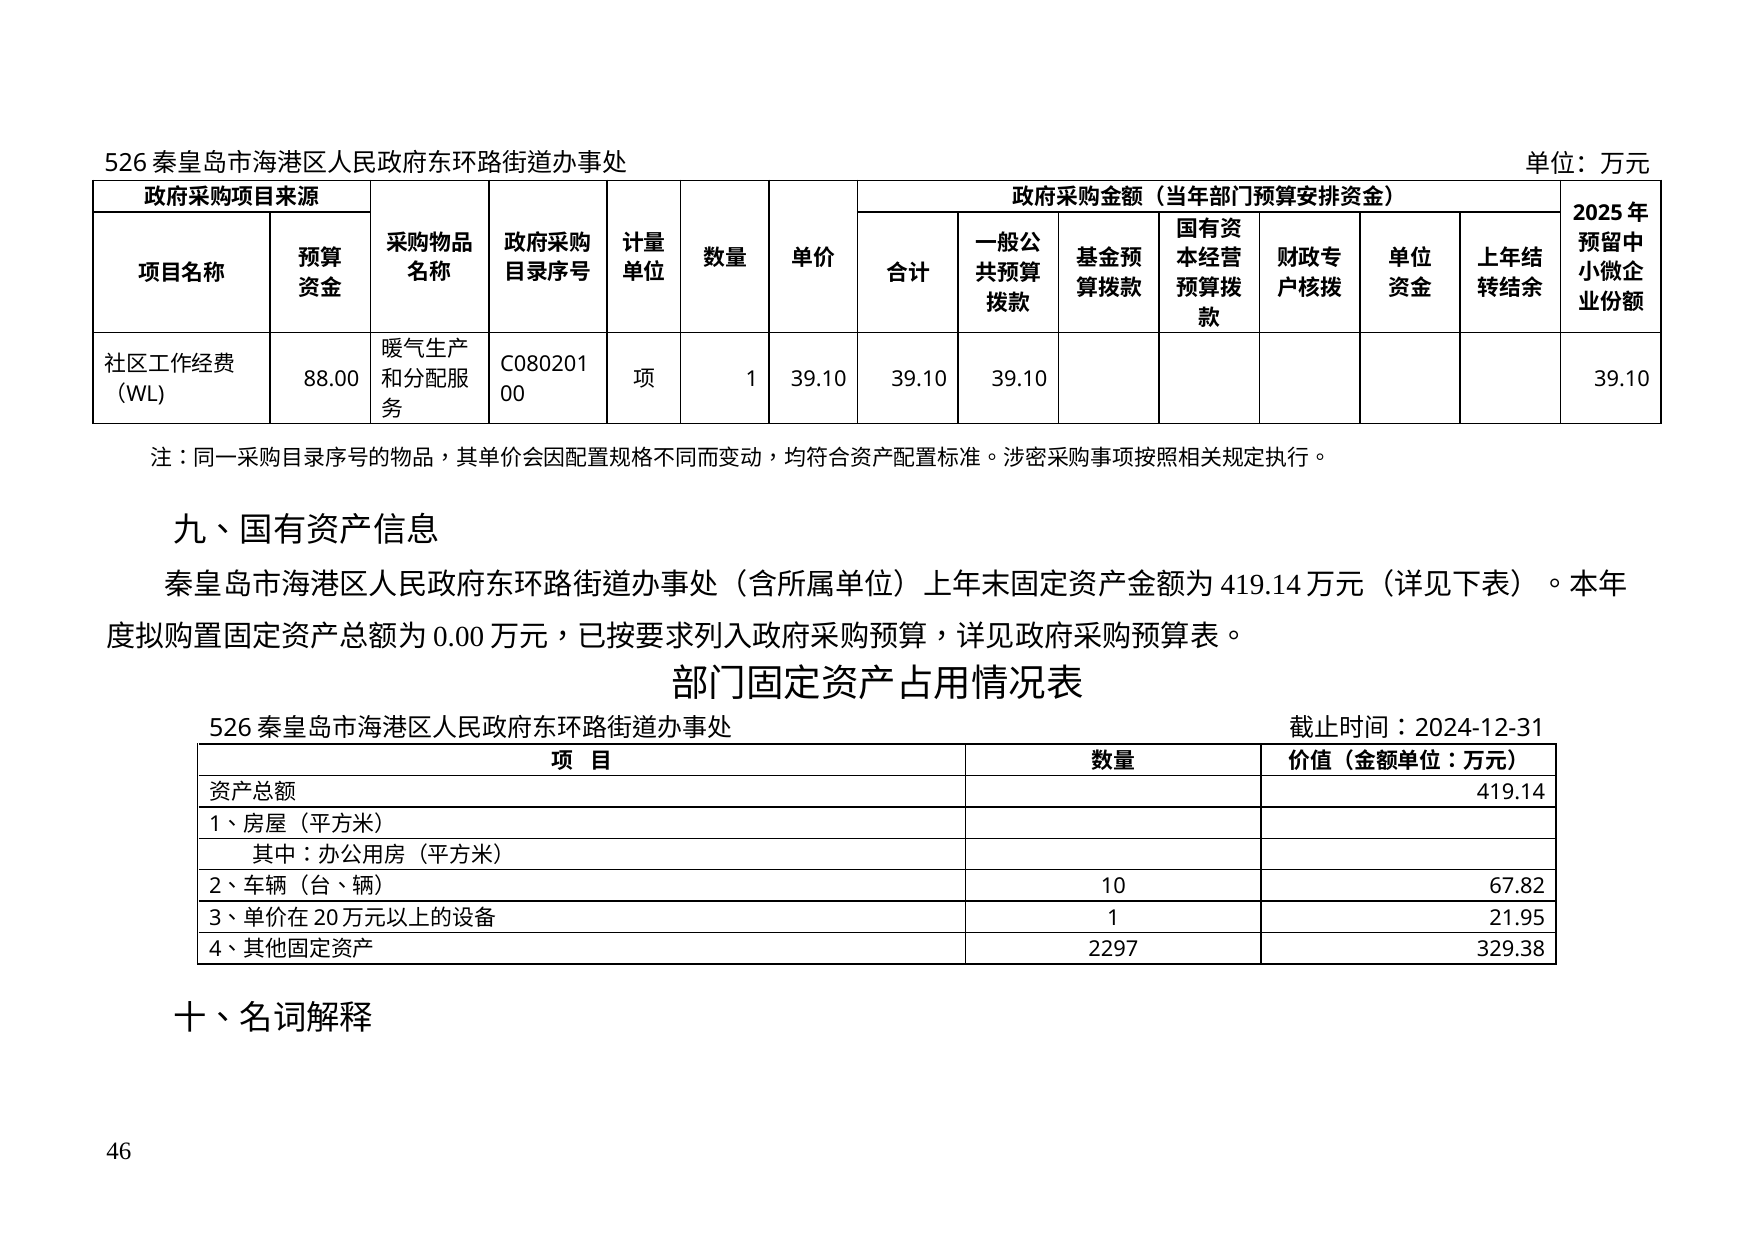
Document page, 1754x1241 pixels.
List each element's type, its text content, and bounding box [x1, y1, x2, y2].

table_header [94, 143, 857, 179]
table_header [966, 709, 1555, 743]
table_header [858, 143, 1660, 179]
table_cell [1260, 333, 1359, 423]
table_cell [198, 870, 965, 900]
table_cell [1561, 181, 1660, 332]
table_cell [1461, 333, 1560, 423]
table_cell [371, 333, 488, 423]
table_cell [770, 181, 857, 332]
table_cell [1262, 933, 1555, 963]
text 九、国有资产信息 [106, 506, 1648, 551]
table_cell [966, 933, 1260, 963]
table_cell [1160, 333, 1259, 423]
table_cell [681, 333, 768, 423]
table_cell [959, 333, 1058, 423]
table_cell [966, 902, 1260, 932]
text 注：同一采购目录序号的物品，其单价会因配置规格不同而变动，均符合资产配置标准。涉密采购事项按照相关规定执行。 [106, 424, 1648, 476]
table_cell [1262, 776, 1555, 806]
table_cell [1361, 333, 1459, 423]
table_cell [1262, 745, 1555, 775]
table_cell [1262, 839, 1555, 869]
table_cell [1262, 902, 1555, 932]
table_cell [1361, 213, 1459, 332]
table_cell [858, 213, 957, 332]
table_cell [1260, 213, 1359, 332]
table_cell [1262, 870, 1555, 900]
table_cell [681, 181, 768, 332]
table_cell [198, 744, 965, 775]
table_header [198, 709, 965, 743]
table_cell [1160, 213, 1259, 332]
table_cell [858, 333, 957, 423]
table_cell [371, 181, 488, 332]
text 秦皇岛市海港区人民政府东环路街道办事处（含所属单位）上年末固定资产金额为419.14万元（详见下表）。本年度拟购置固定资产总额为0.00万元，已按要求列入政府采购预算，详见政府采购预算表。 [106, 552, 1648, 657]
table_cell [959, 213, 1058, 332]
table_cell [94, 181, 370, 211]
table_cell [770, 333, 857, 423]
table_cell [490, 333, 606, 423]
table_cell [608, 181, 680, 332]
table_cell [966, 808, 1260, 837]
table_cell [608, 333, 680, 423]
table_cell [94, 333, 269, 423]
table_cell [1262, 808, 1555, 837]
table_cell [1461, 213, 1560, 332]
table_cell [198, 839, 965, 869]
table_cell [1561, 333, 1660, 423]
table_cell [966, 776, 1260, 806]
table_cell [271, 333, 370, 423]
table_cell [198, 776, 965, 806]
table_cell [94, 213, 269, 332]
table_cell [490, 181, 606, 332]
text 十、名词解释 [106, 994, 1648, 1039]
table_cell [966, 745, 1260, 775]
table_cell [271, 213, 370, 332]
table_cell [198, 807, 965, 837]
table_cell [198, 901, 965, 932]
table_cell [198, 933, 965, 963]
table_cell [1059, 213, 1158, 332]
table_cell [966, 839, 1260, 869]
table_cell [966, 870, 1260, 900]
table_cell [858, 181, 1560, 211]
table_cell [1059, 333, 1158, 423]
text 部门固定资产占用情况表 [106, 657, 1648, 708]
